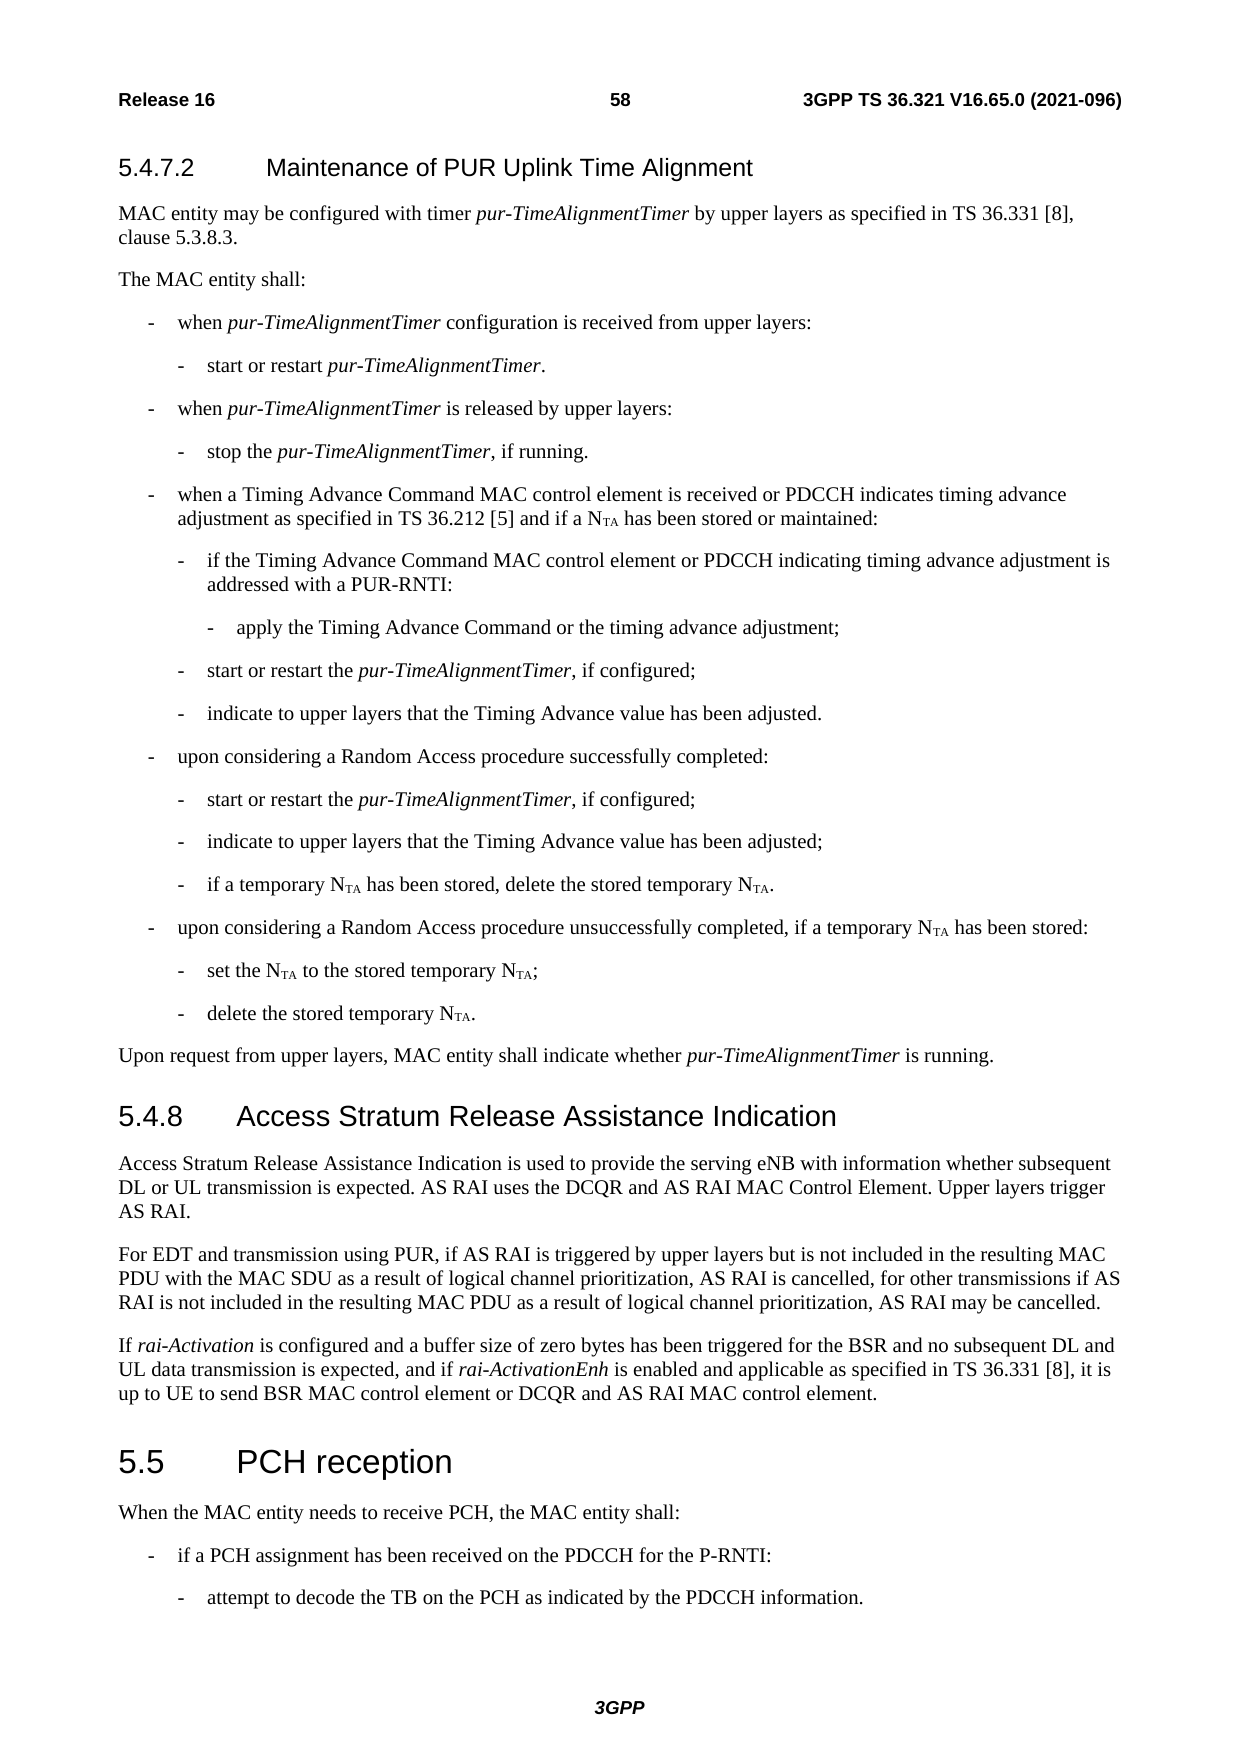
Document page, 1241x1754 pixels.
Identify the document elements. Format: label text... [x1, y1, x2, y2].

text The MAC entity shall: [118, 267, 1122, 291]
text Access Stratum Release Assistance Indication is used to provide the serving eNB with information whether subsequent DL or UL transmission is expected. AS RAI uses the DCQR and AS RAI MAC Control Element. Upper layers trigger AS RAI. [118, 1151, 1122, 1223]
subtitle 5.4.7.2 Maintenance of PUR Uplink Time Alignment [118, 153, 1122, 182]
text - set the NTA to the stored temporary NTA; [177, 958, 1122, 982]
text - delete the stored temporary NTA. [177, 1001, 1122, 1024]
text If rai-Activation is configured and a buffer size of zero bytes has been triggered for the BSR and no subsequent DL and UL data transmission is expected, and if rai-ActivationEnh is enabled and applicable as specified in TS 36.331 [8], it is up to UE to send BSR MAC control element or DCQR and AS RAI MAC control element. [118, 1333, 1122, 1405]
text - apply the Timing Advance Command or the timing advance adjustment; [207, 615, 1122, 639]
text - indicate to upper layers that the Timing Advance value has been adjusted. [177, 701, 1122, 725]
text - if a PCH assignment has been received on the PDCCH for the P-RNTI: [148, 1542, 1122, 1567]
text - upon considering a Random Access procedure successfully completed: [148, 744, 1122, 768]
text - start or restart the pur-TimeAlignmentTimer, if configured; [177, 786, 1122, 811]
text - if a temporary NTA has been stored, delete the stored temporary NTA. [177, 872, 1122, 896]
text - upon considering a Random Access procedure unsuccessfully completed, if a temporary NTA has been stored: [148, 915, 1122, 939]
text MAC entity may be configured with timer pur-TimeAlignmentTimer by upper layers as specified in TS 36.331 [8], clause 5.3.8.3. [118, 201, 1122, 249]
text - indicate to upper layers that the Timing Advance value has been adjusted; [177, 829, 1122, 853]
subtitle 5.4.8 Access Stratum Release Assistance Indication [118, 1099, 1122, 1132]
text - stop the pur-TimeAlignmentTimer, if running. [177, 439, 1122, 463]
text When the MAC entity needs to receive PCH, the MAC entity shall: [118, 1500, 1122, 1524]
text For EDT and transmission using PUR, if AS RAI is triggered by upper layers but is not included in the resulting MAC PDU with the MAC SDU as a result of logical channel prioritization, AS RAI is cancelled, for other transmissions if AS RAI is not included in the resulting MAC PDU as a result of logical channel prioritization, AS RAI may be cancelled. [118, 1242, 1122, 1314]
text - start or restart the pur-TimeAlignmentTimer, if configured; [177, 658, 1122, 682]
text - when pur-TimeAlignmentTimer is released by upper layers: [148, 396, 1122, 420]
text - when a Timing Advance Command MAC control element is received or PDCCH indicates timing advance adjustment as specified in TS 36.212 [5] and if a NTA has been stored or maintained: [148, 481, 1122, 529]
text - if the Timing Advance Command MAC control element or PDCCH indicating timing advance adjustment is addressed with a PUR-RNTI: [177, 548, 1122, 596]
text Upon request from upper layers, MAC entity shall indicate whether pur-TimeAlignmentTimer is running. [118, 1043, 1122, 1067]
text - start or restart pur-TimeAlignmentTimer. [177, 353, 1122, 377]
text - attempt to decode the TB on the PCH as indicated by the PDCCH information. [177, 1585, 1122, 1609]
subtitle 5.5 PCH reception [118, 1442, 1122, 1481]
text - when pur-TimeAlignmentTimer configuration is received from upper layers: [148, 310, 1122, 334]
